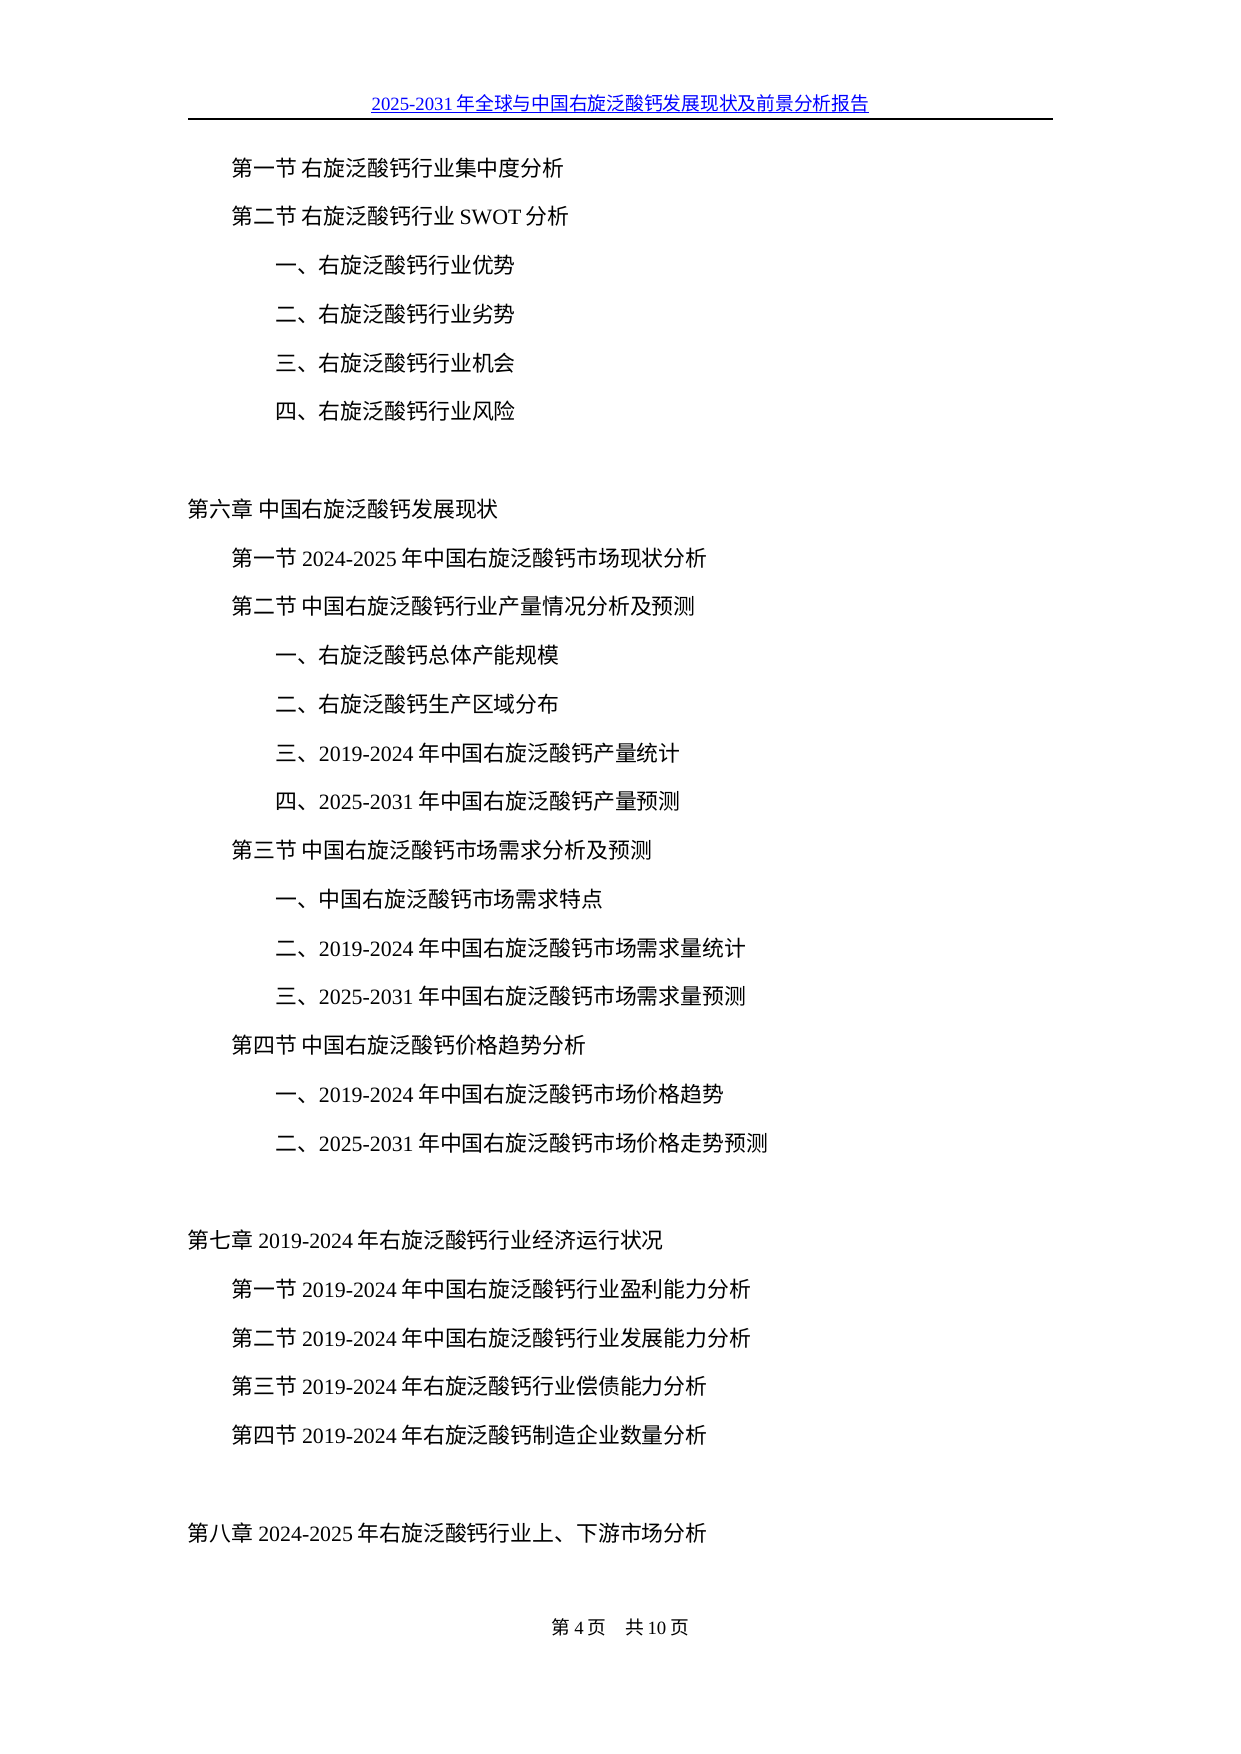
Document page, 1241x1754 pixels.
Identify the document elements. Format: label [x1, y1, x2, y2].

text [187, 150, 1053, 1548]
